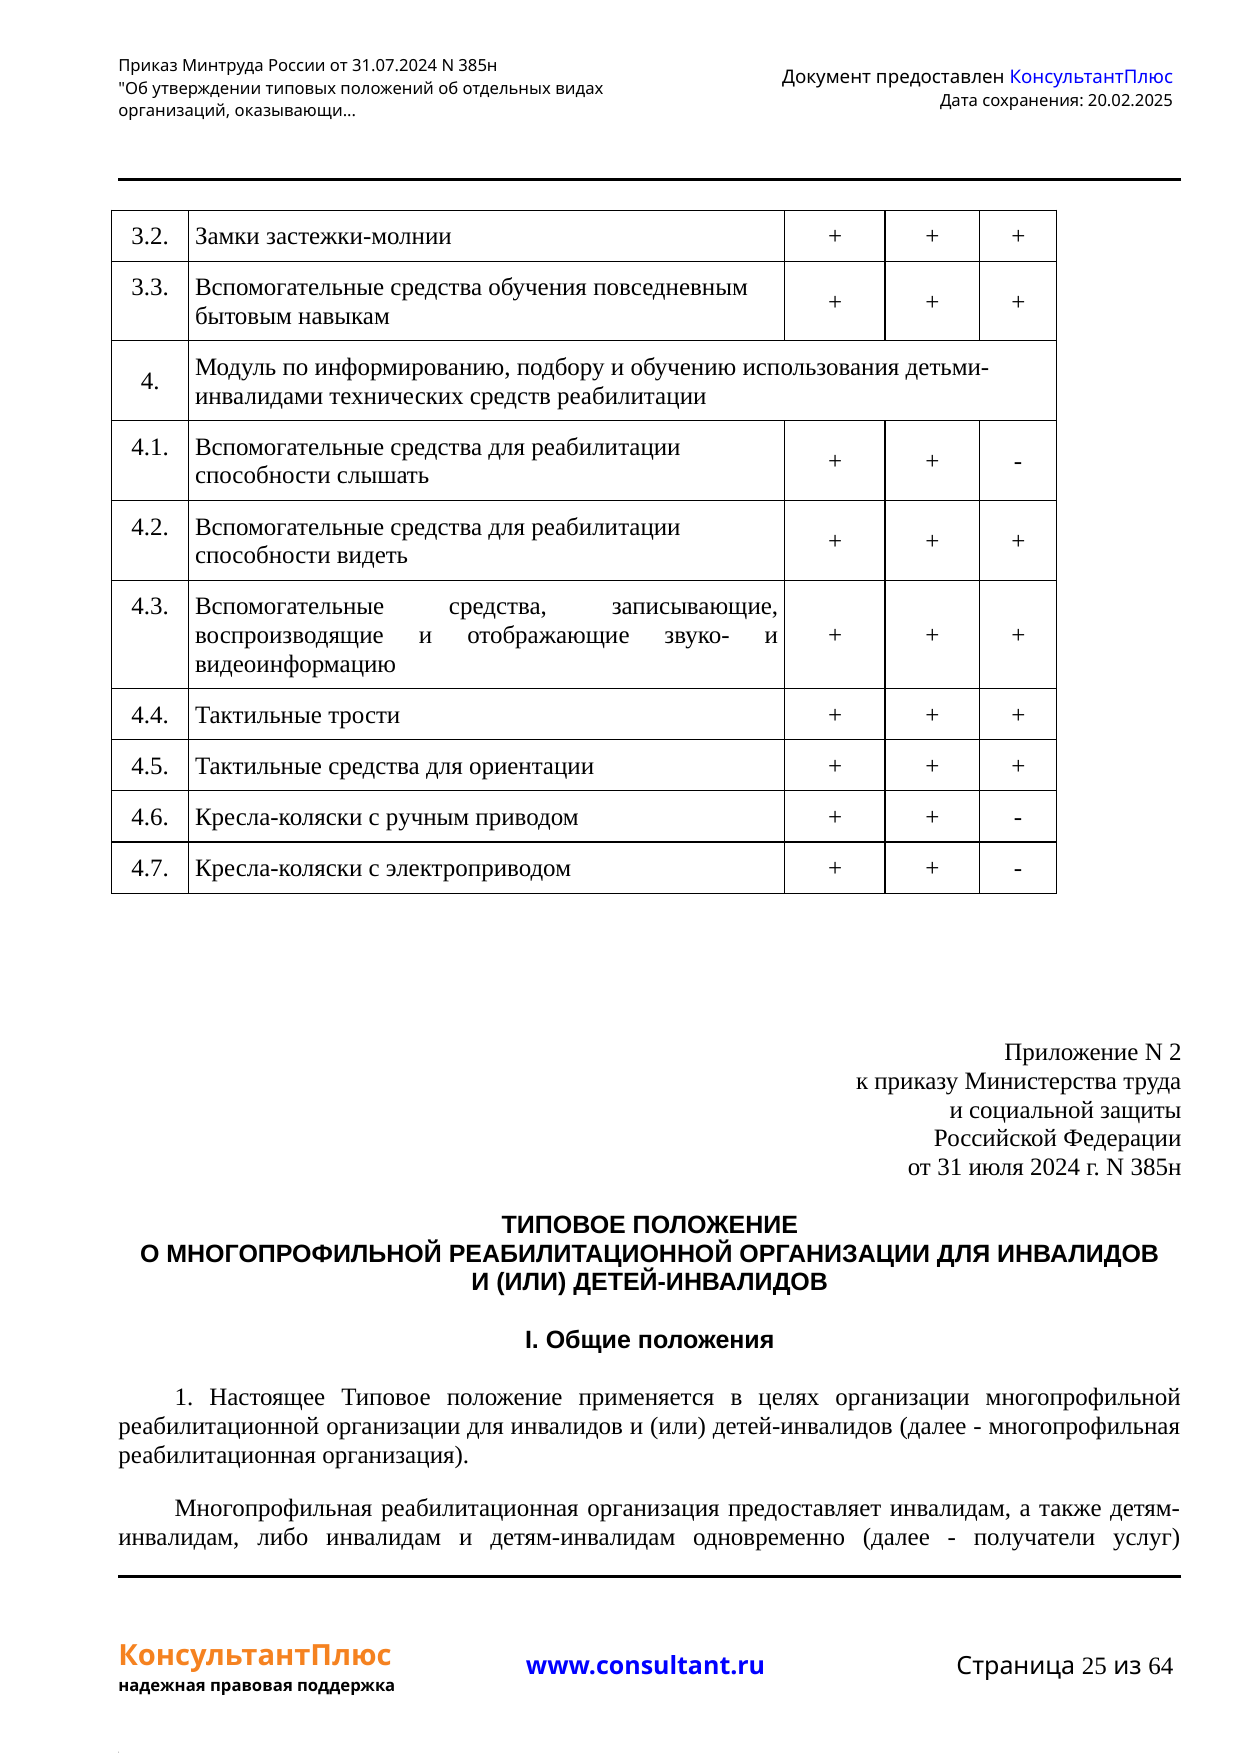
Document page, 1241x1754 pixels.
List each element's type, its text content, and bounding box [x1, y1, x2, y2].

table_cell Кресла-коляски с ручным приводом [189, 791, 784, 841]
table_cell Вспомогательные средства для реабилитации способности видеть [189, 501, 784, 580]
table_cell + [785, 689, 884, 739]
table_cell Кресла-коляски с электроприводом [189, 843, 784, 892]
table_cell + [785, 501, 884, 580]
table_cell - [980, 843, 1056, 892]
table_cell + [886, 262, 979, 340]
table_cell 4.6. [112, 791, 188, 841]
table_cell Вспомогательные средства обучения повседневным бытовым навыкам [189, 262, 784, 340]
table_cell + [980, 581, 1056, 688]
table_cell + [785, 262, 884, 340]
table_cell 3.3. [112, 262, 188, 340]
table_cell + [785, 581, 884, 688]
text Приложение N 2 [118, 1037, 1181, 1066]
table_cell 4. [112, 341, 188, 420]
table_cell + [886, 581, 979, 688]
table_cell + [886, 501, 979, 580]
table_cell 4.4. [112, 689, 188, 739]
text к приказу Министерства труда [118, 1066, 1181, 1095]
table_cell - [980, 791, 1056, 841]
table_cell + [980, 740, 1056, 790]
table_cell Модуль по информированию, подбору и обучению использования детьми-инвалидами технических средств реабилитации [189, 341, 1056, 420]
title О МНОГОПРОФИЛЬНОЙ РЕАБИЛИТАЦИОННОЙ ОРГАНИЗАЦИИ ДЛЯ ИНВАЛИДОВ [118, 1238, 1181, 1267]
table_cell + [980, 689, 1056, 739]
table_cell + [980, 501, 1056, 580]
title ТИПОВОЕ ПОЛОЖЕНИЕ [118, 1210, 1181, 1238]
table_cell + [785, 421, 884, 500]
table_cell 4.2. [112, 501, 188, 580]
table_cell Замки застежки-молнии [189, 211, 784, 261]
table_cell + [785, 740, 884, 790]
table_cell + [886, 689, 979, 739]
table_cell + [785, 211, 884, 261]
table_cell + [886, 211, 979, 261]
table_cell + [886, 843, 979, 892]
table_cell + [980, 211, 1056, 261]
text 1. Настоящее Типовое положение применяется в целях организации многопрофильной реабилитационной организации для инвалидов и (или) детей-инвалидов (далее - многопрофильная реабилитационная организация). [118, 1382, 1181, 1468]
table_cell Вспомогательные средства, записывающие, воспроизводящие и отображающие звуко- и видеоинформацию [189, 581, 784, 688]
text Российской Федерации [118, 1123, 1181, 1152]
table_cell Вспомогательные средства для реабилитации способности слышать [189, 421, 784, 500]
table_cell + [980, 262, 1056, 340]
table_cell + [785, 843, 884, 892]
title И (ИЛИ) ДЕТЕЙ-ИНВАЛИДОВ [118, 1267, 1181, 1296]
table_cell - [980, 421, 1056, 500]
table_cell 3.2. [112, 211, 188, 261]
table_cell + [785, 791, 884, 841]
text и социальной защиты [118, 1095, 1181, 1123]
table_cell 4.5. [112, 740, 188, 790]
table_cell + [886, 421, 979, 500]
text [118, 1493, 1181, 1551]
table_cell + [886, 791, 979, 841]
table_cell 4.7. [112, 843, 188, 892]
text от 31 июля 2024 г. N 385н [118, 1152, 1181, 1181]
table_cell + [886, 740, 979, 790]
table_cell Тактильные трости [189, 689, 784, 739]
title I. Общие положения [118, 1325, 1181, 1353]
table_cell 4.3. [112, 581, 188, 688]
table_cell Тактильные средства для ориентации [189, 740, 784, 790]
table_cell 4.1. [112, 421, 188, 500]
